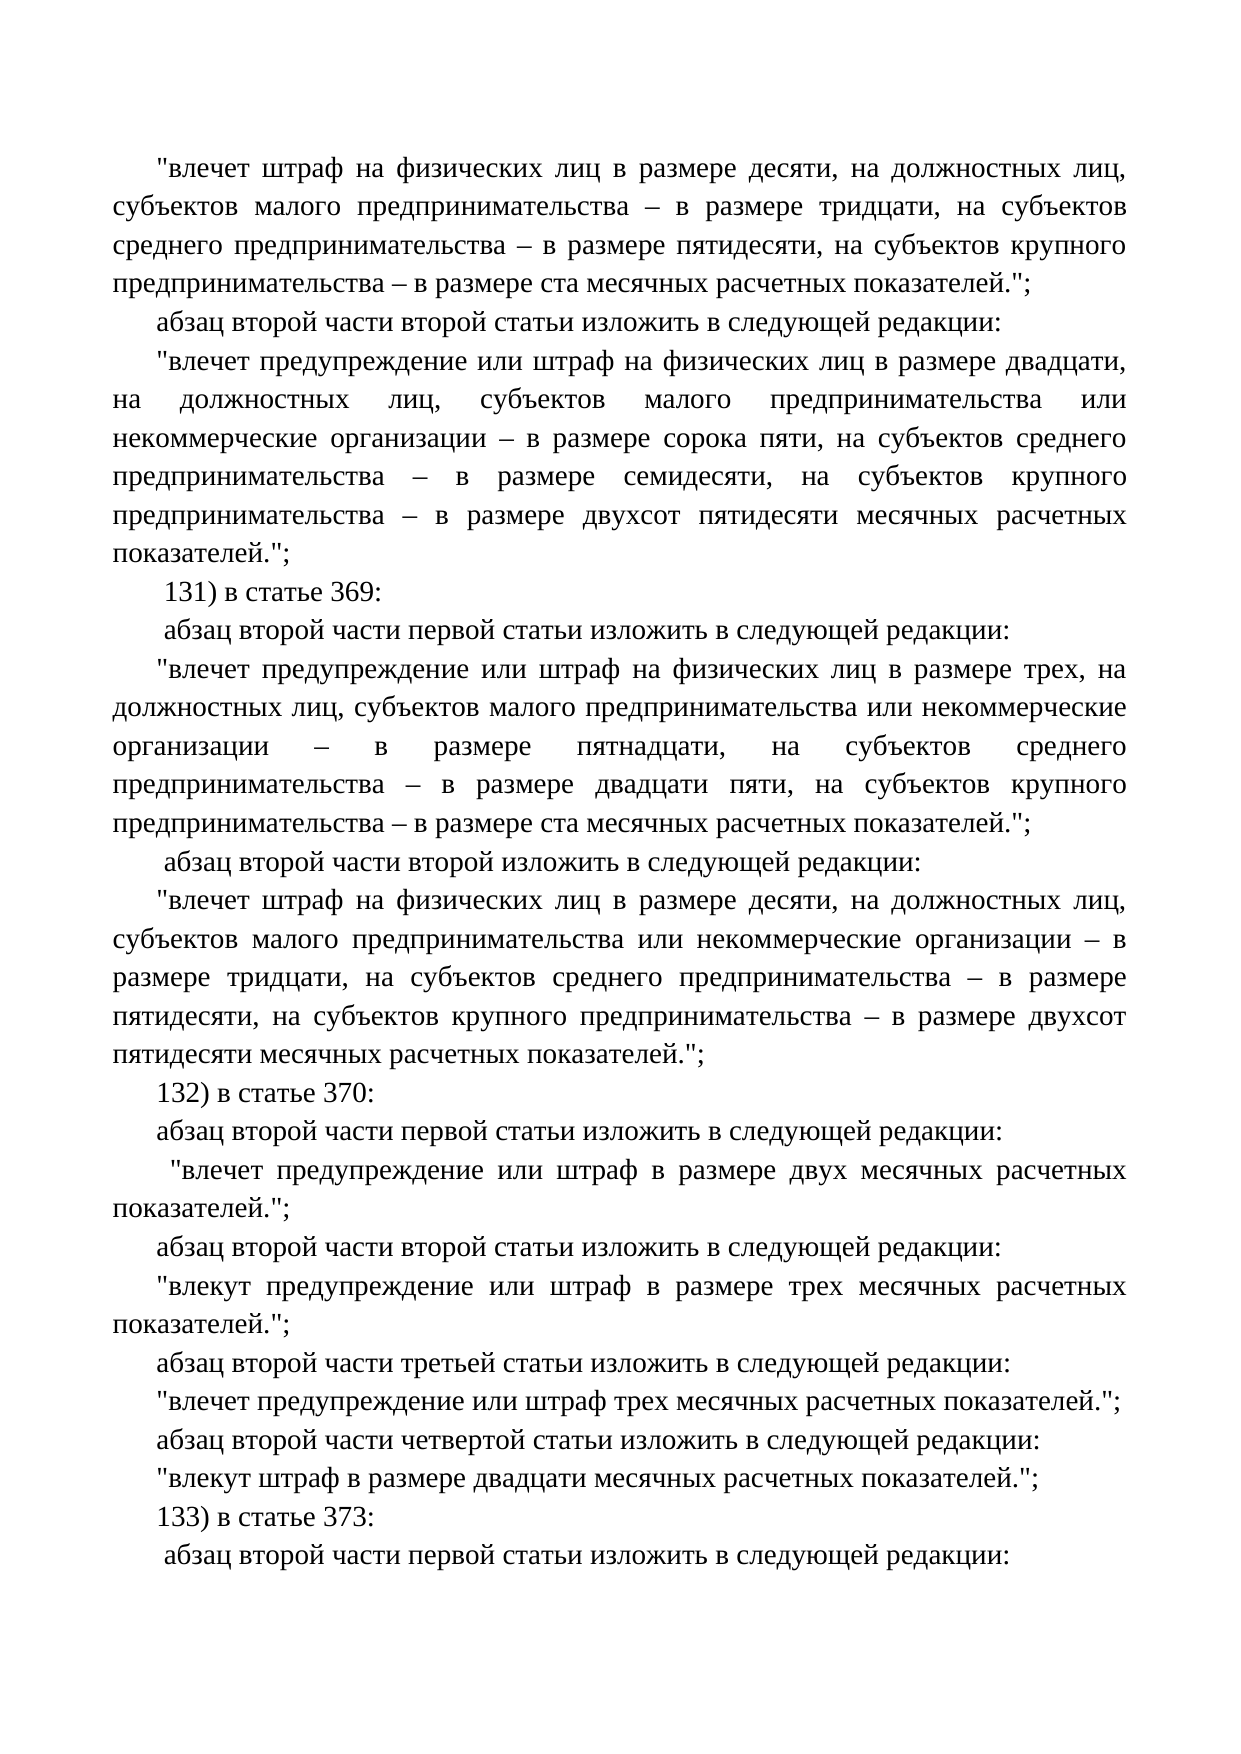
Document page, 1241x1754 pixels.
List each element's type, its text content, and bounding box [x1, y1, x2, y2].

text "влечет штраф на физических лиц в размере десяти, на должностных лиц, субъектов малого предпринимательства – в размере тридцати, на субъектов среднего предпринимательства – в размере пятидесяти, на субъектов крупного предпринимательства – в размере ста месячных расчетных показателей."; [112, 150, 1128, 299]
text "влечет предупреждение или штраф на физических лиц в размере двадцати, на должностных лиц, субъектов малого предпринимательства или некоммерческие организации – в размере сорока пяти, на субъектов среднего предпринимательства – в размере семидесяти, на субъектов крупного предпринимательства – в размере двухсот пятидесяти месячных расчетных показателей."; [112, 343, 1128, 569]
text 133) в статье 373: [112, 1499, 1128, 1532]
text "влечет штраф на физических лиц в размере десяти, на должностных лиц, субъектов малого предпринимательства или некоммерческие организации – в размере тридцати, на субъектов среднего предпринимательства – в размере пятидесяти, на субъектов крупного предпринимательства – в размере двухсот пятидесяти месячных расчетных показателей."; [112, 882, 1128, 1070]
text "влекут предупреждение или штраф в размере трех месячных расчетных показателей."; [112, 1268, 1128, 1340]
text абзац второй части второй статьи изложить в следующей редакции: [112, 1229, 1128, 1263]
text абзац второй части четвертой статьи изложить в следующей редакции: [112, 1422, 1128, 1455]
text 131) в статье 369: [112, 574, 1128, 607]
text "влечет предупреждение или штраф трех месячных расчетных показателей."; [112, 1383, 1128, 1417]
text "влечет предупреждение или штраф на физических лиц в размере трех, на должностных лиц, субъектов малого предпринимательства или некоммерческие организации – в размере пятнадцати, на субъектов среднего предпринимательства – в размере двадцати пяти, на субъектов крупного предпринимательства – в размере ста месячных расчетных показателей."; [112, 651, 1128, 839]
text абзац второй части первой статьи изложить в следующей редакции: [112, 612, 1128, 646]
text абзац второй части второй изложить в следующей редакции: [112, 844, 1128, 877]
text абзац второй части третьей статьи изложить в следующей редакции: [112, 1345, 1128, 1378]
text абзац второй части первой статьи изложить в следующей редакции: [112, 1537, 1128, 1571]
text "влечет предупреждение или штраф в размере двух месячных расчетных показателей."; [112, 1152, 1128, 1224]
text 132) в статье 370: [112, 1075, 1128, 1108]
text абзац второй части второй статьи изложить в следующей редакции: [112, 304, 1128, 338]
text абзац второй части первой статьи изложить в следующей редакции: [112, 1113, 1128, 1147]
text "влекут штраф в размере двадцати месячных расчетных показателей."; [112, 1460, 1128, 1494]
